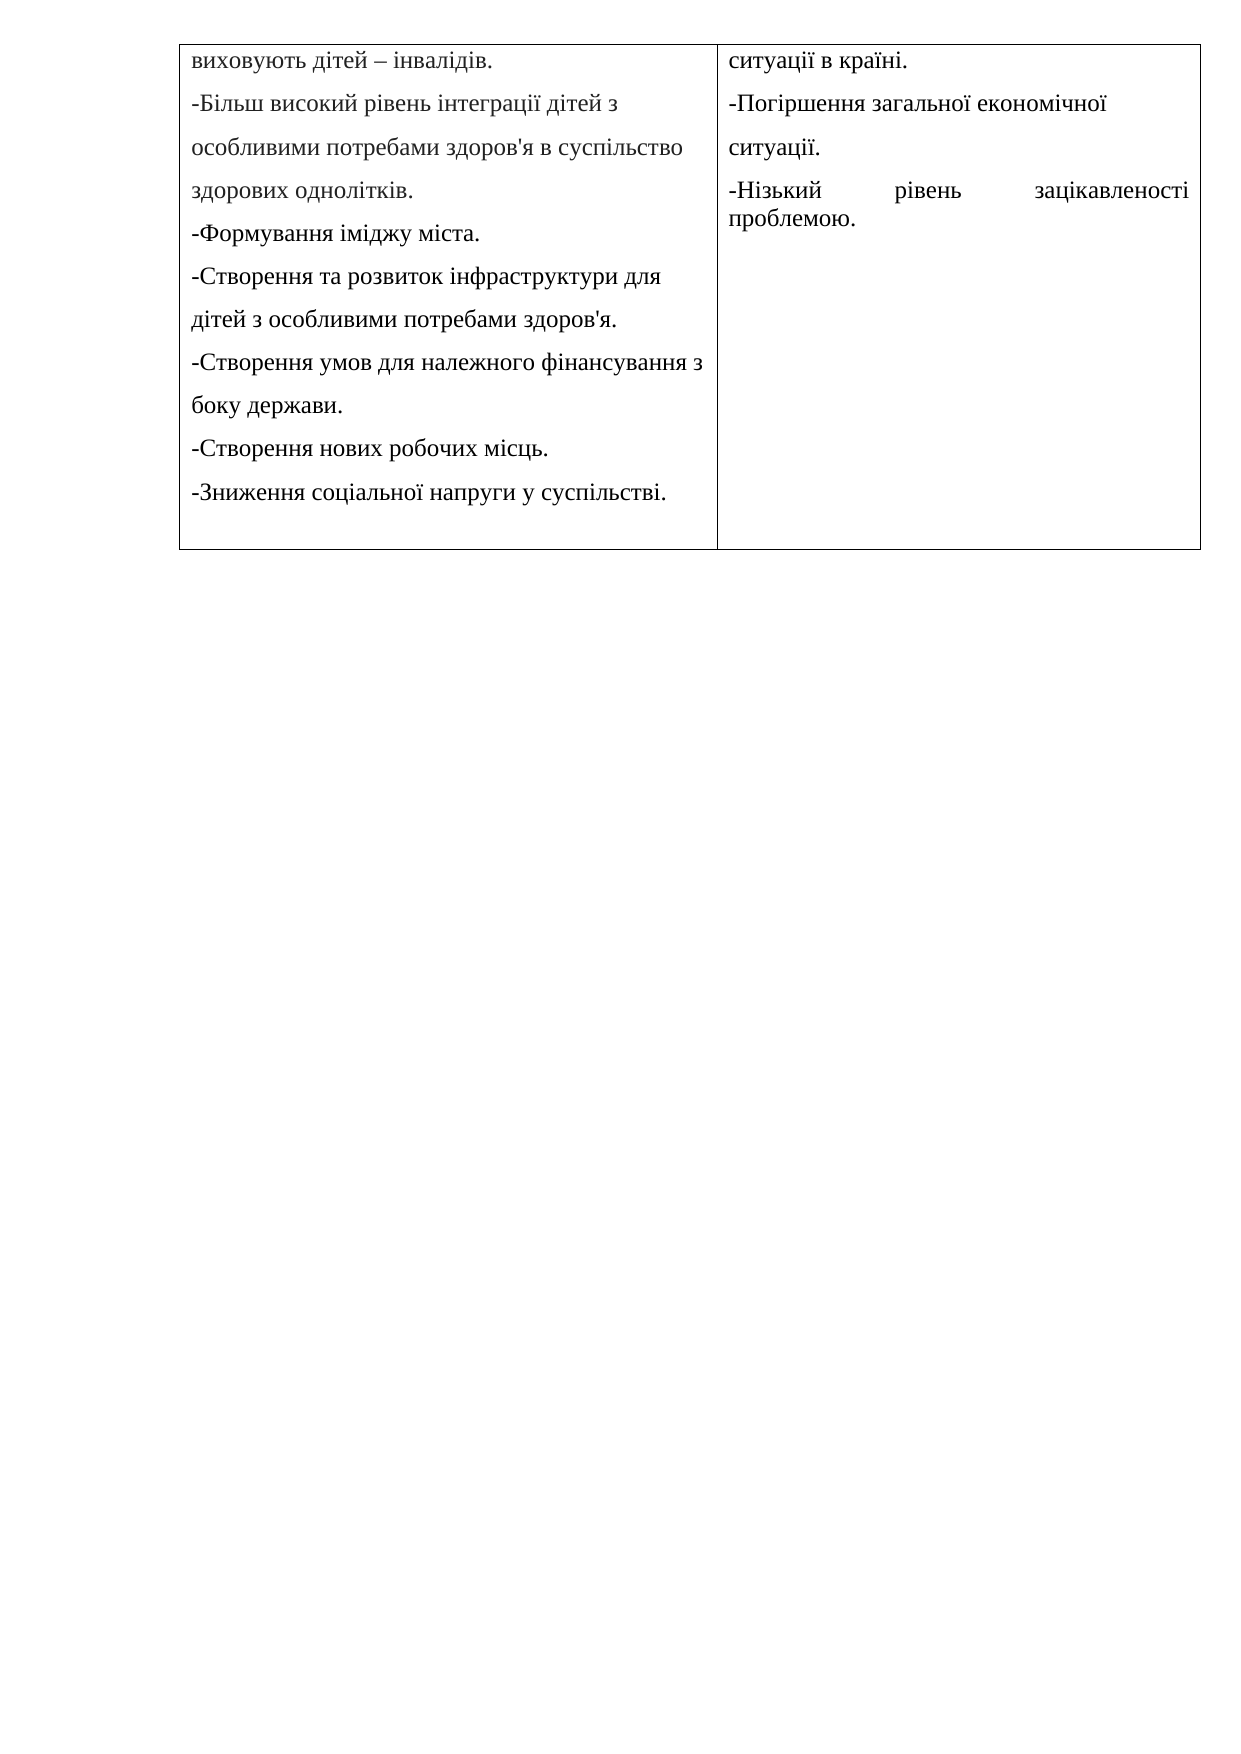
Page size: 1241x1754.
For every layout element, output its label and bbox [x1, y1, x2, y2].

table_cell [180, 45, 717, 548]
table_cell [718, 45, 1200, 548]
